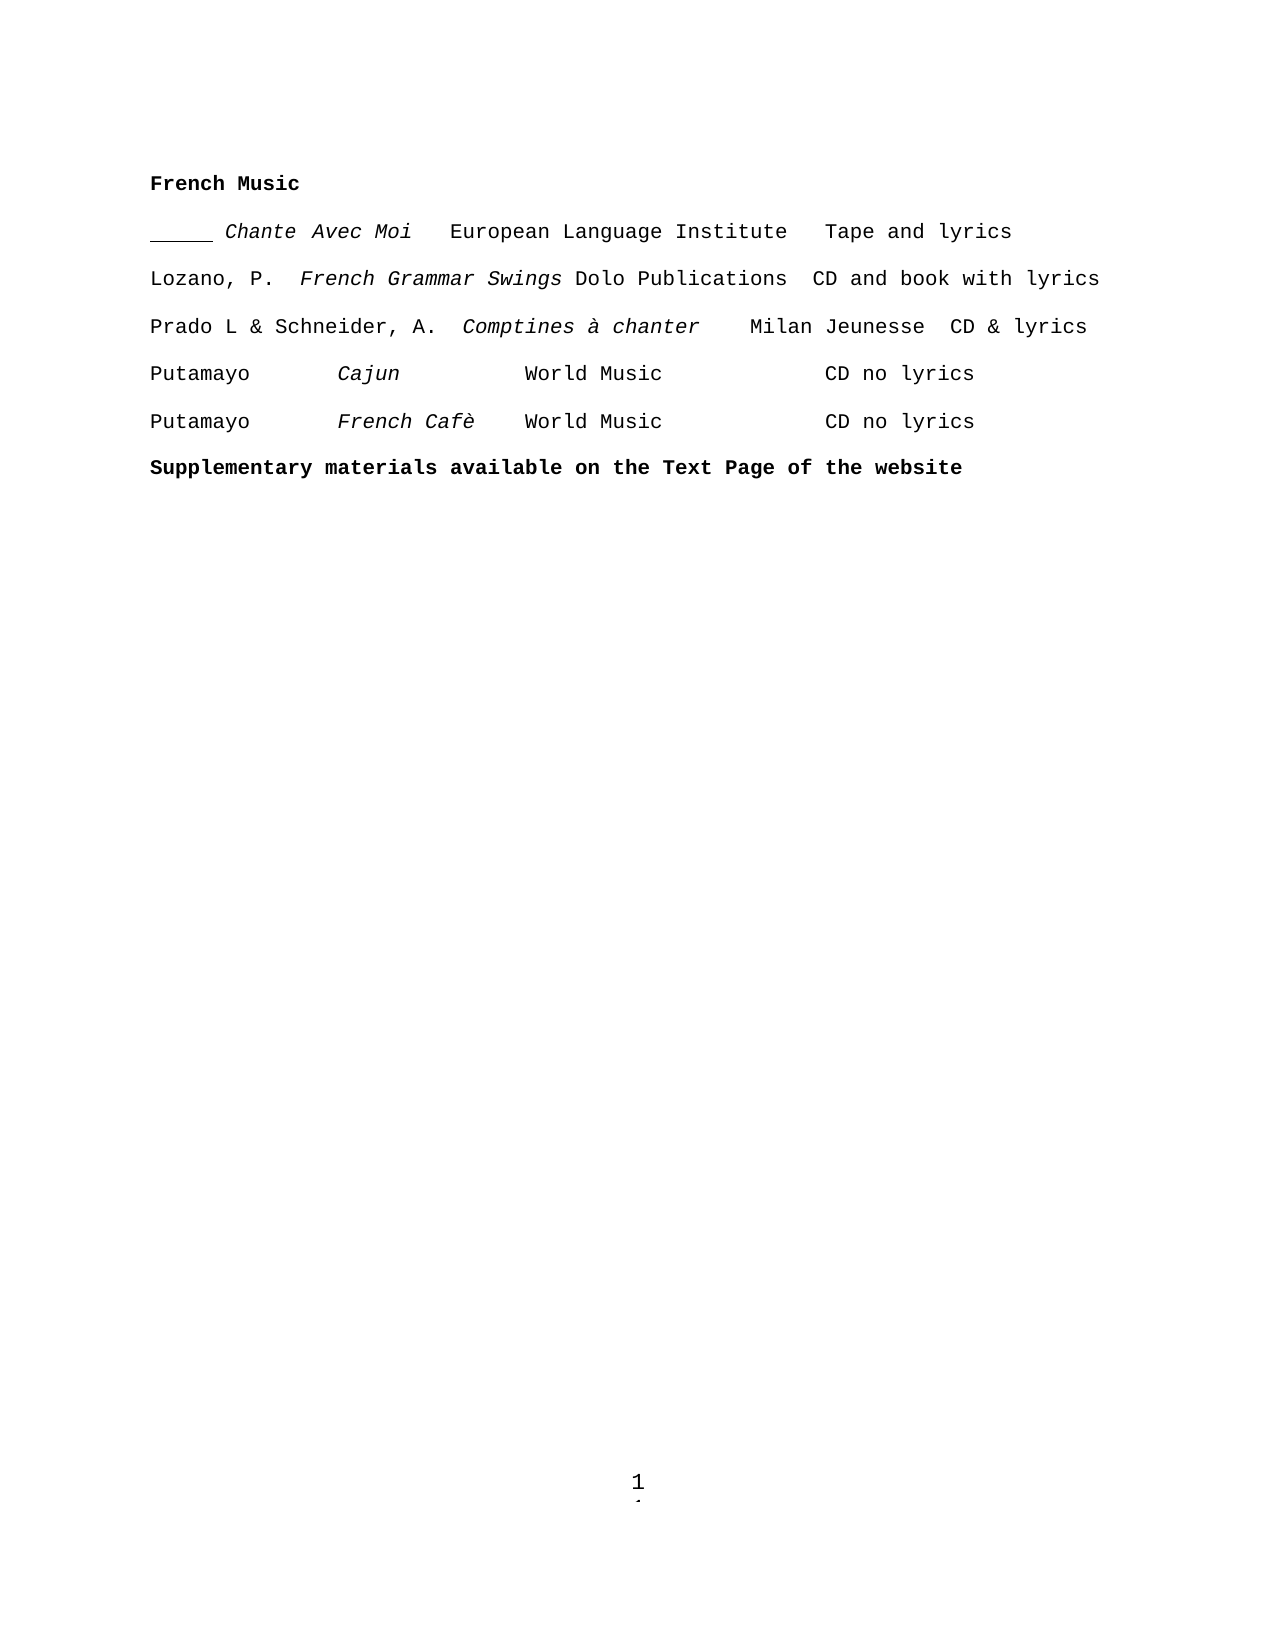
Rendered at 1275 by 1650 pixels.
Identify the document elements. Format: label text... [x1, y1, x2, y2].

text Putamayo French Cafè World Music CD no lyrics [150, 410, 1110, 434]
subtitle French Music [150, 173, 1110, 197]
text Chante Avec Moi European Language Institute Tape and lyrics Lozano, P. French Grammar Swings Dolo Publications CD and book with lyrics Prado L & Schneider, A. Comptines à chanter Milan Jeunesse CD & lyrics Putamayo Cajun World Music CD no lyrics [150, 221, 1100, 387]
subtitle Supplementary materials available on the Text Page of the website [150, 457, 1110, 480]
